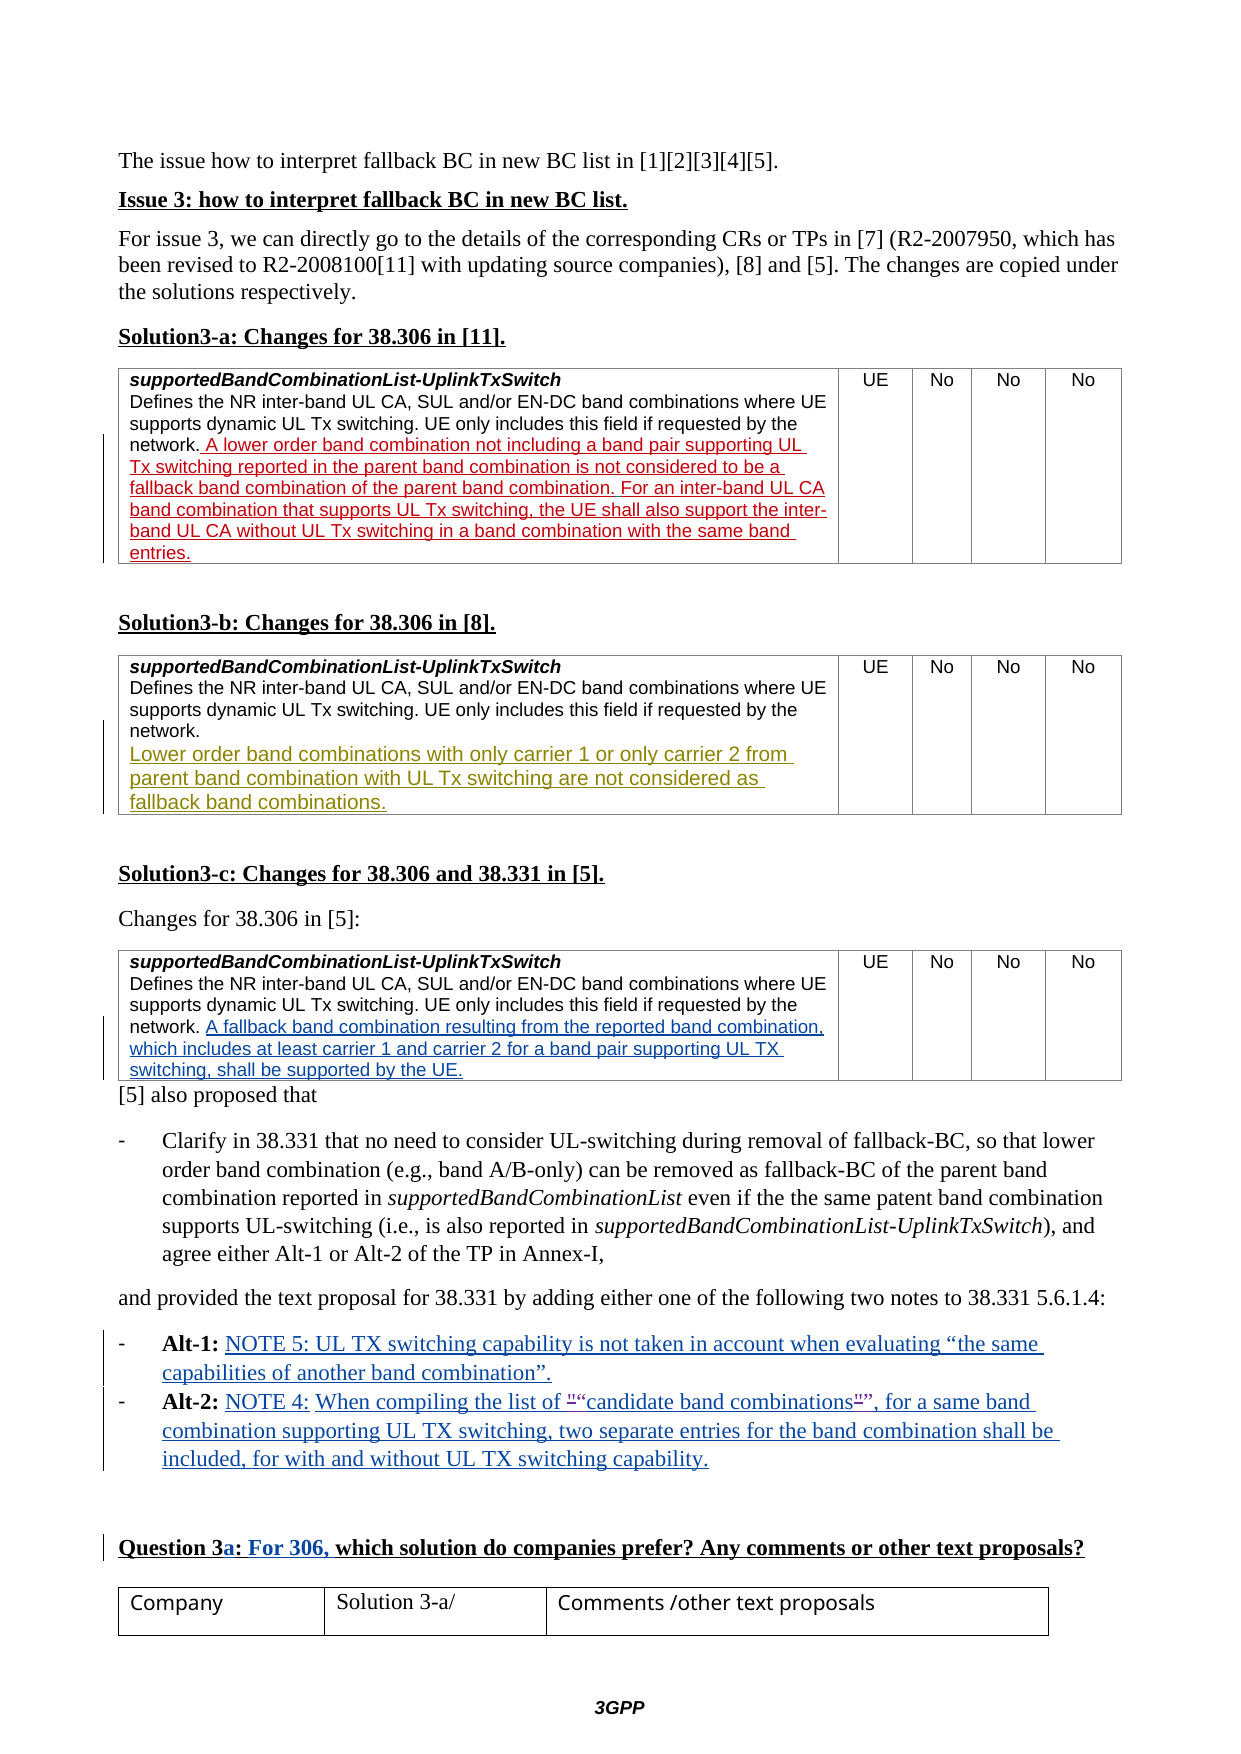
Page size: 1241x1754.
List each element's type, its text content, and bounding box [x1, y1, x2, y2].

table_header No [1046, 656, 1121, 814]
text and provided the text proposal for 38.331 by adding either one of the following two notes to 38.331 5.6.1.4: [118, 1284, 1122, 1311]
table_header No [913, 369, 971, 563]
table_header supportedBandCombinationList-UplinkTxSwitch Defines the NR inter-band UL CA, SUL and/or EN-DC band combinations where UE supports dynamic UL Tx switching. UE only includes this field if requested by the network. [119, 369, 838, 563]
table_header No [913, 656, 971, 814]
table_header UE [839, 951, 912, 1080]
table_header No [1046, 951, 1121, 1080]
text Issue 3: how to interpret fallback BC in new BC list. [118, 186, 1122, 213]
list Alt-2: [118, 1387, 1122, 1471]
text For issue 3, we can directly go to the details of the corresponding CRs or TPs in [7] (R2-2007950, which has been revised to R2-2008100[11] with updating source companies), [8] and [5]. The changes are copied under the solutions respectively. [118, 225, 1122, 304]
list Alt-1: [118, 1329, 1122, 1386]
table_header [325, 1588, 546, 1635]
list Clarify in 38.331 that no need to consider UL-switching during removal of fallback-BC, so that lower order band combination (e.g., band A/B-only) can be removed as fallback-BC of the parent band combination reported in supportedBandCombinationList even if the the same patent band combination supports UL-switching (i.e., is also reported in supportedBandCombinationList-UplinkTxSwitch), and agree either Alt-1 or Alt-2 of the TP in Annex-I, [118, 1127, 1122, 1266]
table_header No [913, 951, 971, 1080]
text The issue how to interpret fallback BC in new BC list in [1][2][3][4][5]. [118, 147, 1122, 174]
table_header supportedBandCombinationList-UplinkTxSwitch Defines the NR inter-band UL CA, SUL and/or EN-DC band combinations where UE supports dynamic UL Tx switching. UE only includes this field if requested by the network. [119, 656, 838, 814]
table_header Company [119, 1588, 324, 1635]
table_header No [972, 656, 1045, 814]
table_header UE [839, 369, 912, 563]
table_header No [972, 369, 1045, 563]
text Solution3-b: Changes for 38.306 in [8]. [118, 609, 1122, 636]
text Changes for 38.306 in [5]: [118, 905, 1122, 931]
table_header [547, 1588, 1048, 1635]
text Question 3: which solution do companies prefer? Any comments or other text proposals? [118, 1534, 1122, 1561]
table_header UE [839, 656, 912, 814]
text Solution3-a: Changes for 38.306 in [11]. [118, 323, 1122, 349]
text [5] also proposed that [118, 1081, 1122, 1108]
table_header No [972, 951, 1045, 1080]
table_header supportedBandCombinationList-UplinkTxSwitch Defines the NR inter-band UL CA, SUL and/or EN-DC band combinations where UE supports dynamic UL Tx switching. UE only includes this field if requested by the network. [119, 951, 838, 1080]
table_header No [1046, 369, 1121, 563]
text Solution3-c: Changes for 38.306 and 38.331 in [5]. [118, 860, 1122, 886]
